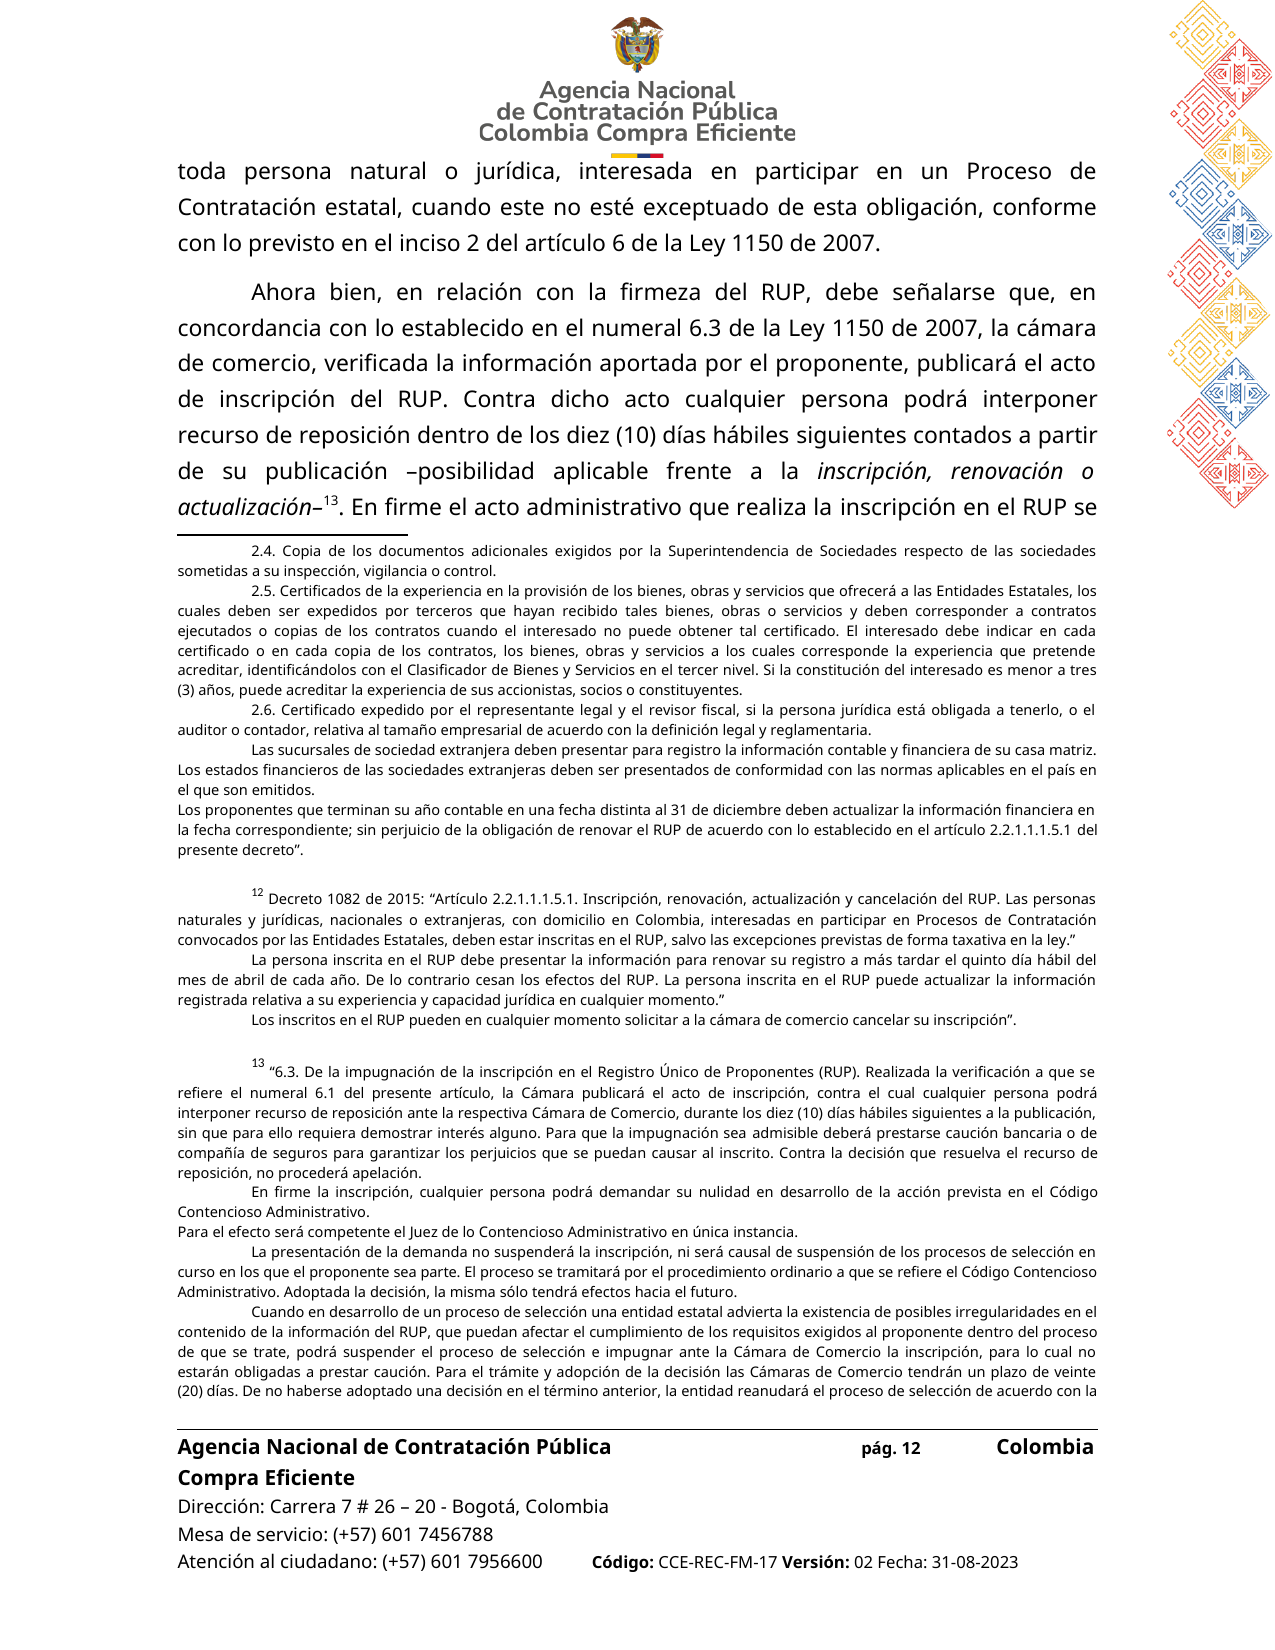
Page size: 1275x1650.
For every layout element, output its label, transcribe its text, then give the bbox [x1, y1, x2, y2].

text Ahora bien, en relación con la firmeza del RUP, debe señalarse que, en concordancia con lo establecido en el numeral 6.3 de la Ley 1150 de 2007, la cámara de comercio, verificada la información aportada por el proponente, publicará el acto de inscripción del RUP. Contra dicho acto cualquier persona podrá interponer recurso de reposición dentro de los diez (10) días hábiles siguientes contados a partir de su publicación –posibilidad aplicable frente a la inscripción, renovación o actualización–. En firme el acto administrativo que realiza la inscripción en el RUP se podrá demandar su nulidad, sin que la presentación de la demanda suspenda la inscripción del registro. [177, 276, 1098, 522]
text En síntesis, se tiene que la obligación de inscribirse en el RUP es extensible a toda persona natural o jurídica, interesada en participar en un Proceso de Contratación estatal, cuando este no esté exceptuado de esta obligación, conforme con lo previsto en el inciso 2 del artículo 6 de la Ley 1150 de 2007. [177, 155, 1098, 258]
picture [1165, 0, 1272, 506]
picture [479, 17, 796, 155]
